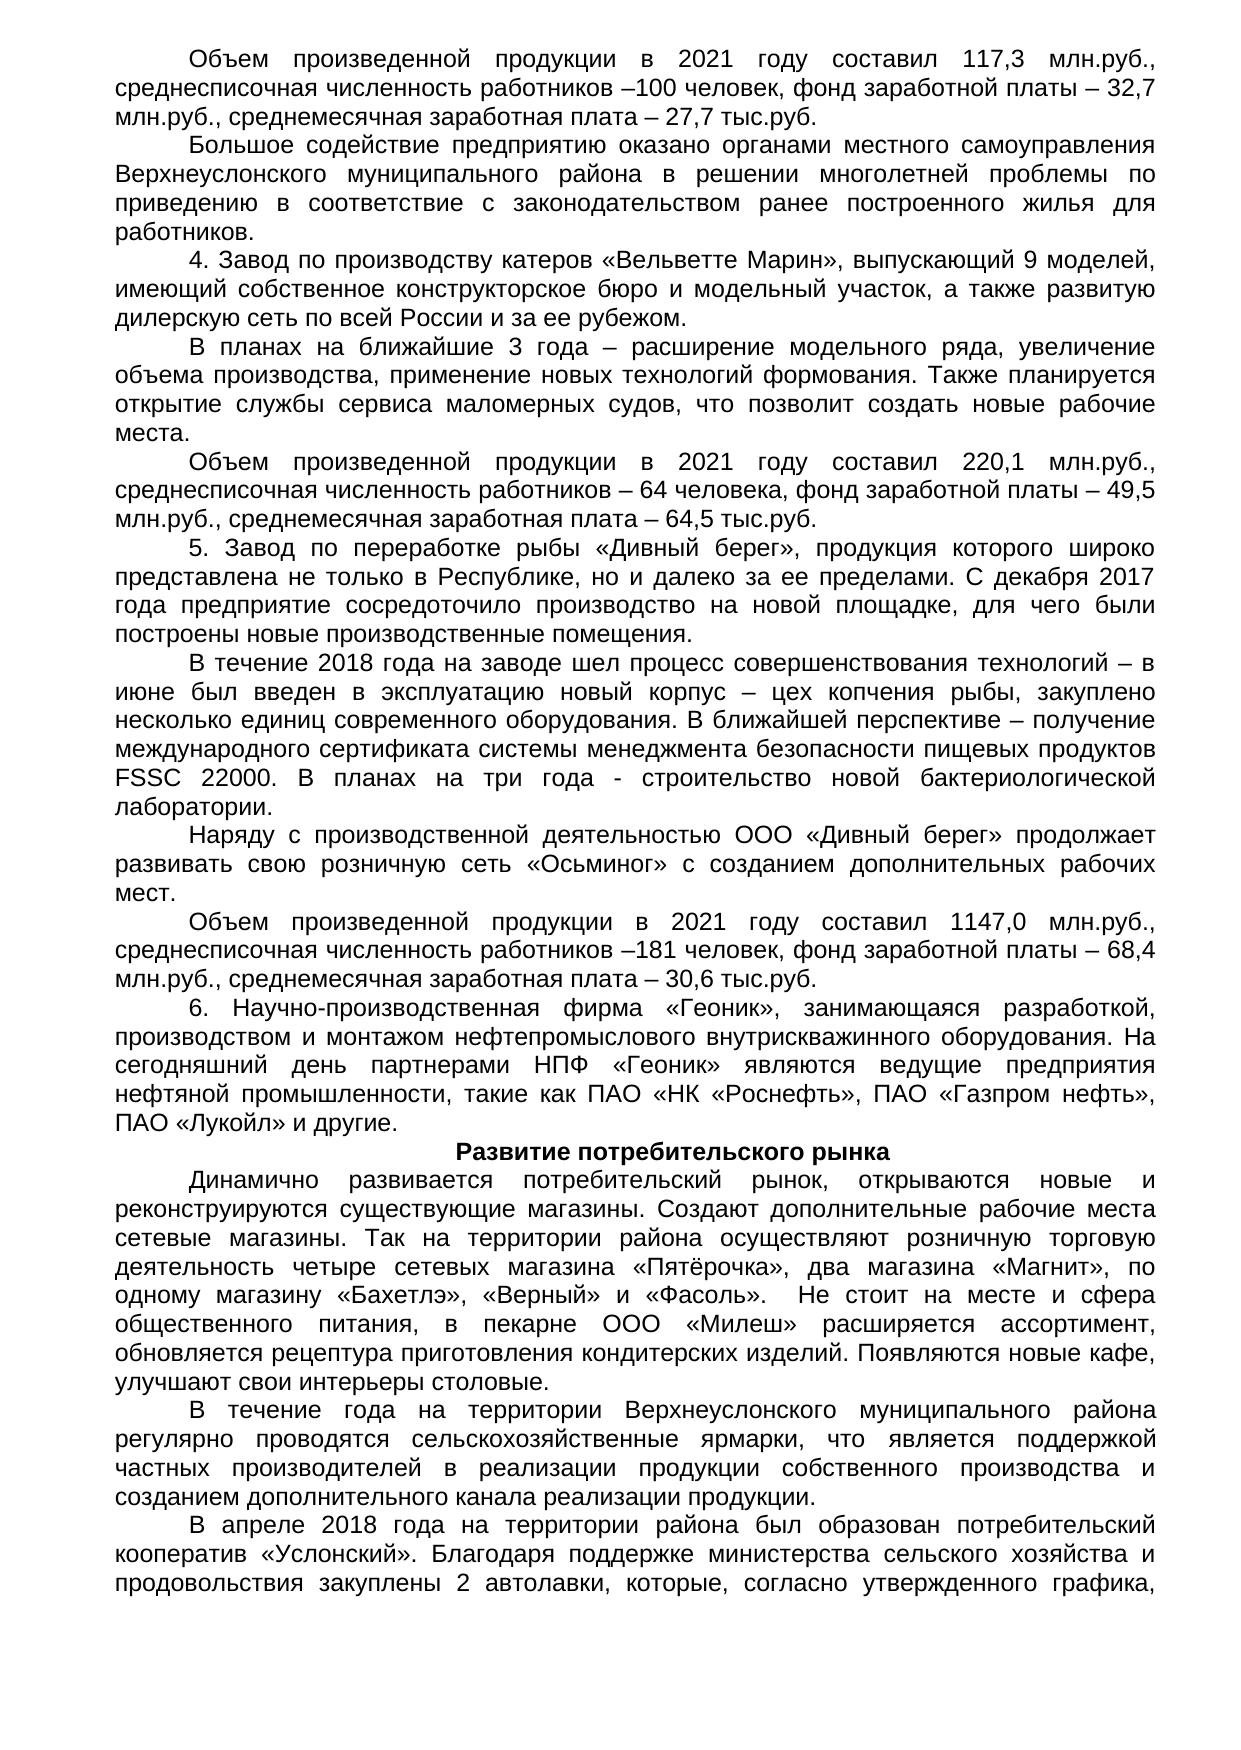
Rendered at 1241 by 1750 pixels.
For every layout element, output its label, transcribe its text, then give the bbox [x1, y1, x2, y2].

text Объем произведенной продукции в 2021 году составил 1147,0 млн.руб., среднесписочная численность работников –181 человек, фонд заработной платы – 68,4 млн.руб., среднемесячная заработная плата – 30,6 тыс.руб. [114, 907, 1157, 993]
text Объем произведенной продукции в 2021 году составил 220,1 млн.руб., среднесписочная численность работников – 64 человека, фонд заработной платы – 49,5 млн.руб., среднемесячная заработная плата – 64,5 тыс.руб. [114, 447, 1157, 533]
text В планах на ближайшие 3 года – расширение модельного ряда, увеличение объема производства, применение новых технологий формования. Также планируется открытие службы сервиса маломерных судов, что позволит создать новые рабочие места. [114, 332, 1157, 447]
text 4. Завод по производству катеров «Вельветте Марин», выпускающий 9 моделей, имеющий собственное конструкторское бюро и модельный участок, а также развитую дилерскую сеть по всей России и за ее рубежом. [114, 246, 1157, 332]
text В течение 2018 года на заводе шел процесс совершенствования технологий – в июне был введен в эксплуатацию новый корпус – цех копчения рыбы, закуплено несколько единиц современного оборудования. В ближайшей перспективе – получение международного сертификата системы менеджмента безопасности пищевых продуктов FSSC 22000. В планах на три года - строительство новой бактериологической лаборатории. [114, 648, 1157, 821]
text Объем произведенной продукции в 2021 году составил 117,3 млн.руб., среднесписочная численность работников –100 человек, фонд заработной платы – 32,7 млн.руб., среднемесячная заработная плата – 27,7 тыс.руб. [114, 44, 1157, 131]
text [114, 1511, 1157, 1597]
text Большое содействие предприятию оказано органами местного самоуправления Верхнеуслонского муниципального района в решении многолетней проблемы по приведению в соответствие с законодательством ранее построенного жилья для работников. [114, 131, 1157, 246]
text Наряду с производственной деятельностью ООО «Дивный берег» продолжает развивать свою розничную сеть «Осьминог» с созданием дополнительных рабочих мест. [114, 821, 1157, 907]
text В течение года на территории Верхнеуслонского муниципального района регулярно проводятся сельскохозяйственные ярмарки, что является поддержкой частных производителей в реализации продукции собственного производства и созданием дополнительного канала реализации продукции. [114, 1396, 1157, 1511]
text 5. Завод по переработке рыбы «Дивный берег», продукция которого широко представлена не только в Республике, но и далеко за ее пределами. С декабря 2017 года предприятие сосредоточило производство на новой площадке, для чего были построены новые производственные помещения. [114, 533, 1157, 648]
text 6. Научно-производственная фирма «Геоник», занимающаяся разработкой, производством и монтажом нефтепромыслового внутрискважинного оборудования. На сегодняшний день партнерами НПФ «Геоник» являются ведущие предприятия нефтяной промышленности, такие как ПАО «НК «Роснефть», ПАО «Газпром нефть», ПАО «Лукойл» и другие. [114, 993, 1157, 1137]
text Развитие потребительского рынка [114, 1137, 1157, 1166]
text Динамично развивается потребительский рынок, открываются новые и реконструируются существующие магазины. Создают дополнительные рабочие места сетевые магазины. Так на территории района осуществляют розничную торговую деятельность четыре сетевых магазина «Пятёрочка», два магазина «Магнит», по одному магазину «Бахетлэ», «Верный» и «Фасоль». Не стоит на месте и сфера общественного питания, в пекарне ООО «Милеш» расширяется ассортимент, обновляется рецептура приготовления кондитерских изделий. Появляются новые кафе, улучшают свои интерьеры столовые. [114, 1166, 1157, 1396]
